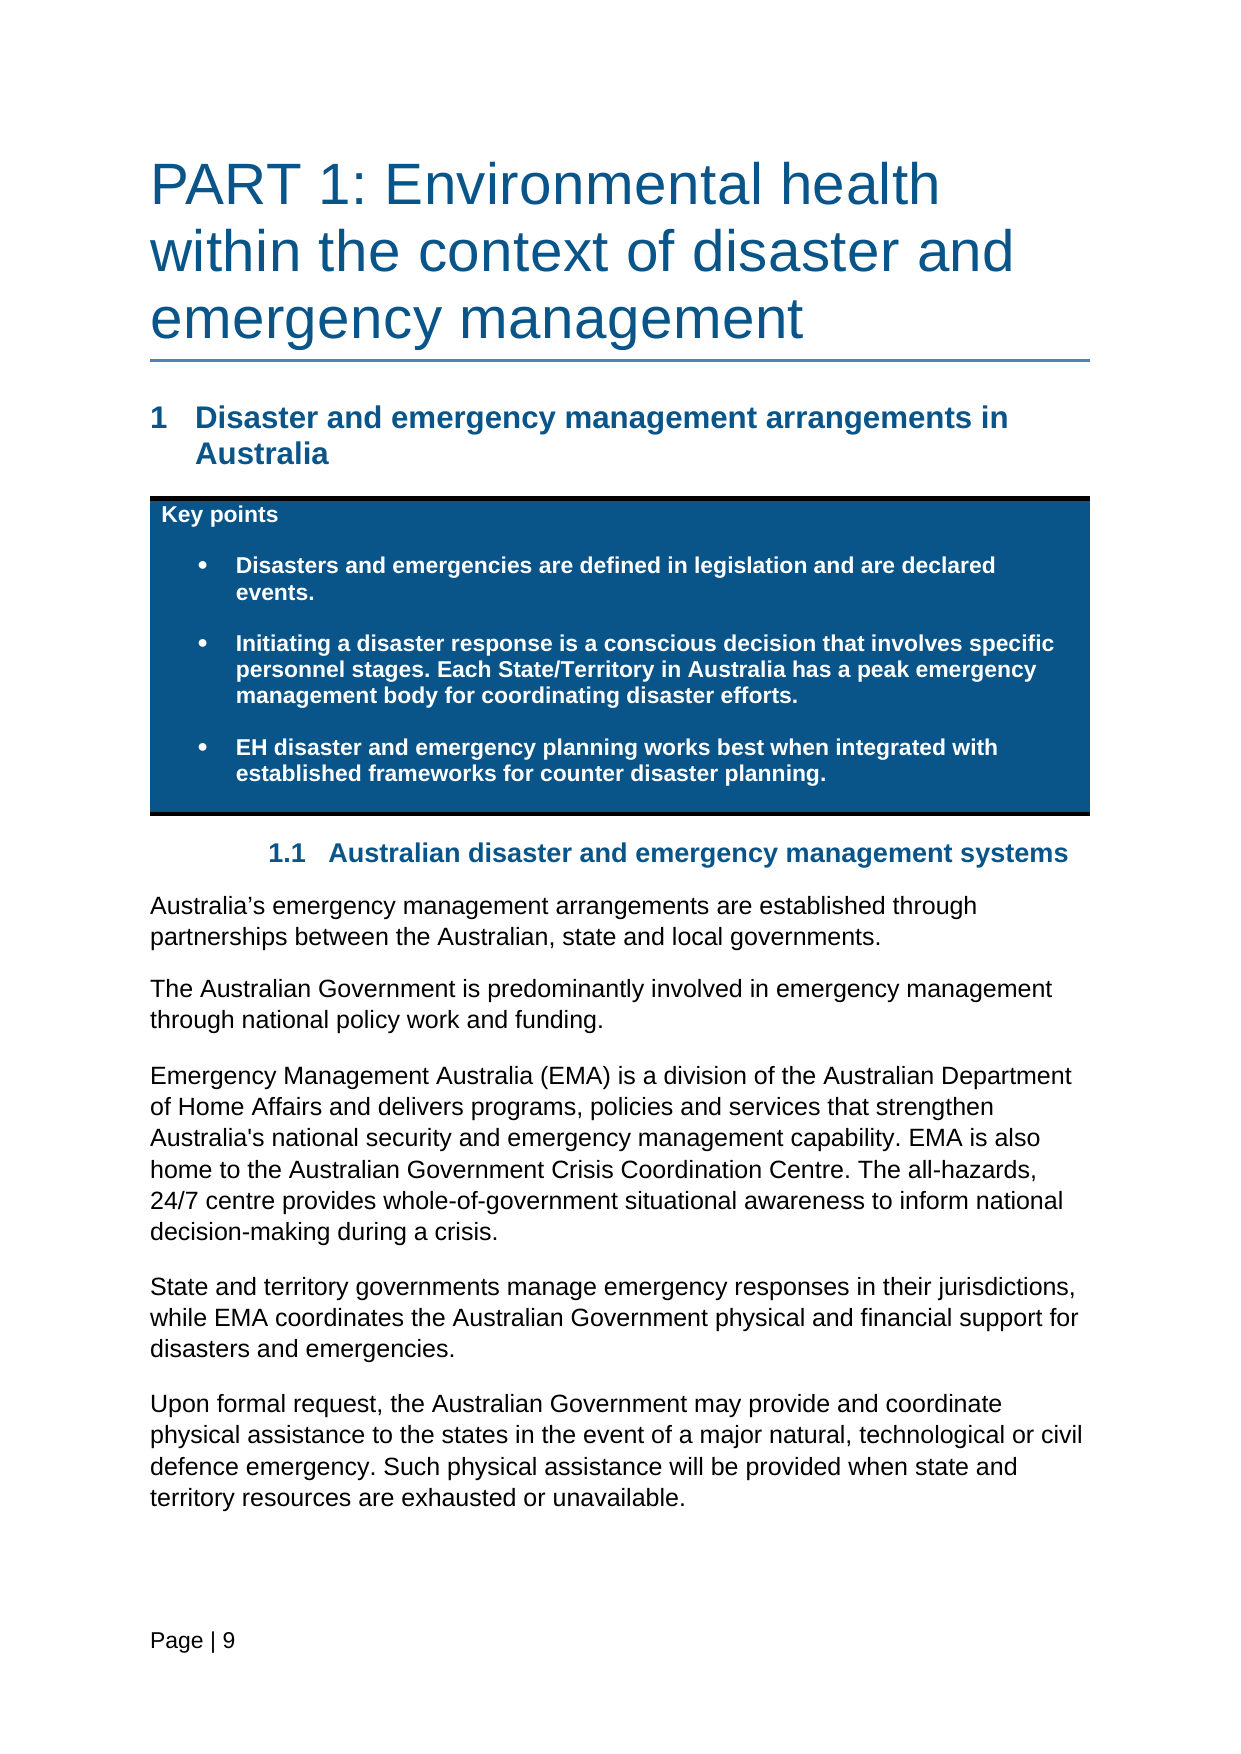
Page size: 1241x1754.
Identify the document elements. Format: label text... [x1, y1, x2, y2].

subtitle Disaster and emergency management arrangements in Australia [150, 399, 1090, 471]
table_header Key points Disasters and emergencies are defined in legislation and are declared events. Initiating a disaster response is a conscious decision that involves specific personnel stages. Each State/Territory in Australia has a peak emergency management body for coordinating disaster efforts. EH disaster and emergency planning works best when integrated with established frameworks for counter disaster planning. [150, 501, 1090, 812]
title PART 1: Environmental health within the context of disaster and emergency management [150, 150, 1090, 359]
text Emergency Management Australia (EMA) is a division of the Australian Department of Home Affairs and delivers programs, policies and services that strengthen Australia's national security and emergency management capability. EMA is also home to the Australian Government Crisis Coordination Centre. The all-hazards, 24/7 centre provides whole-of-government situational awareness to inform national decision-making during a crisis. [150, 1058, 1090, 1246]
text Australia’s emergency management arrangements are established through partnerships between the Australian, state and local governments. [150, 889, 1090, 952]
text The Australian Government is predominantly involved in emergency management through national policy work and funding. [150, 972, 1090, 1035]
subtitle Australian disaster and emergency management systems [268, 837, 1090, 868]
text Upon formal request, the Australian Government may provide and coordinate physical assistance to the states in the event of a major natural, technological or civil defence emergency. Such physical assistance will be provided when state and territory resources are exhausted or unavailable. [150, 1387, 1090, 1543]
text State and territory governments manage emergency responses in their jurisdictions, while EMA coordinates the Australian Government physical and financial support for disasters and emergencies. [150, 1269, 1090, 1363]
